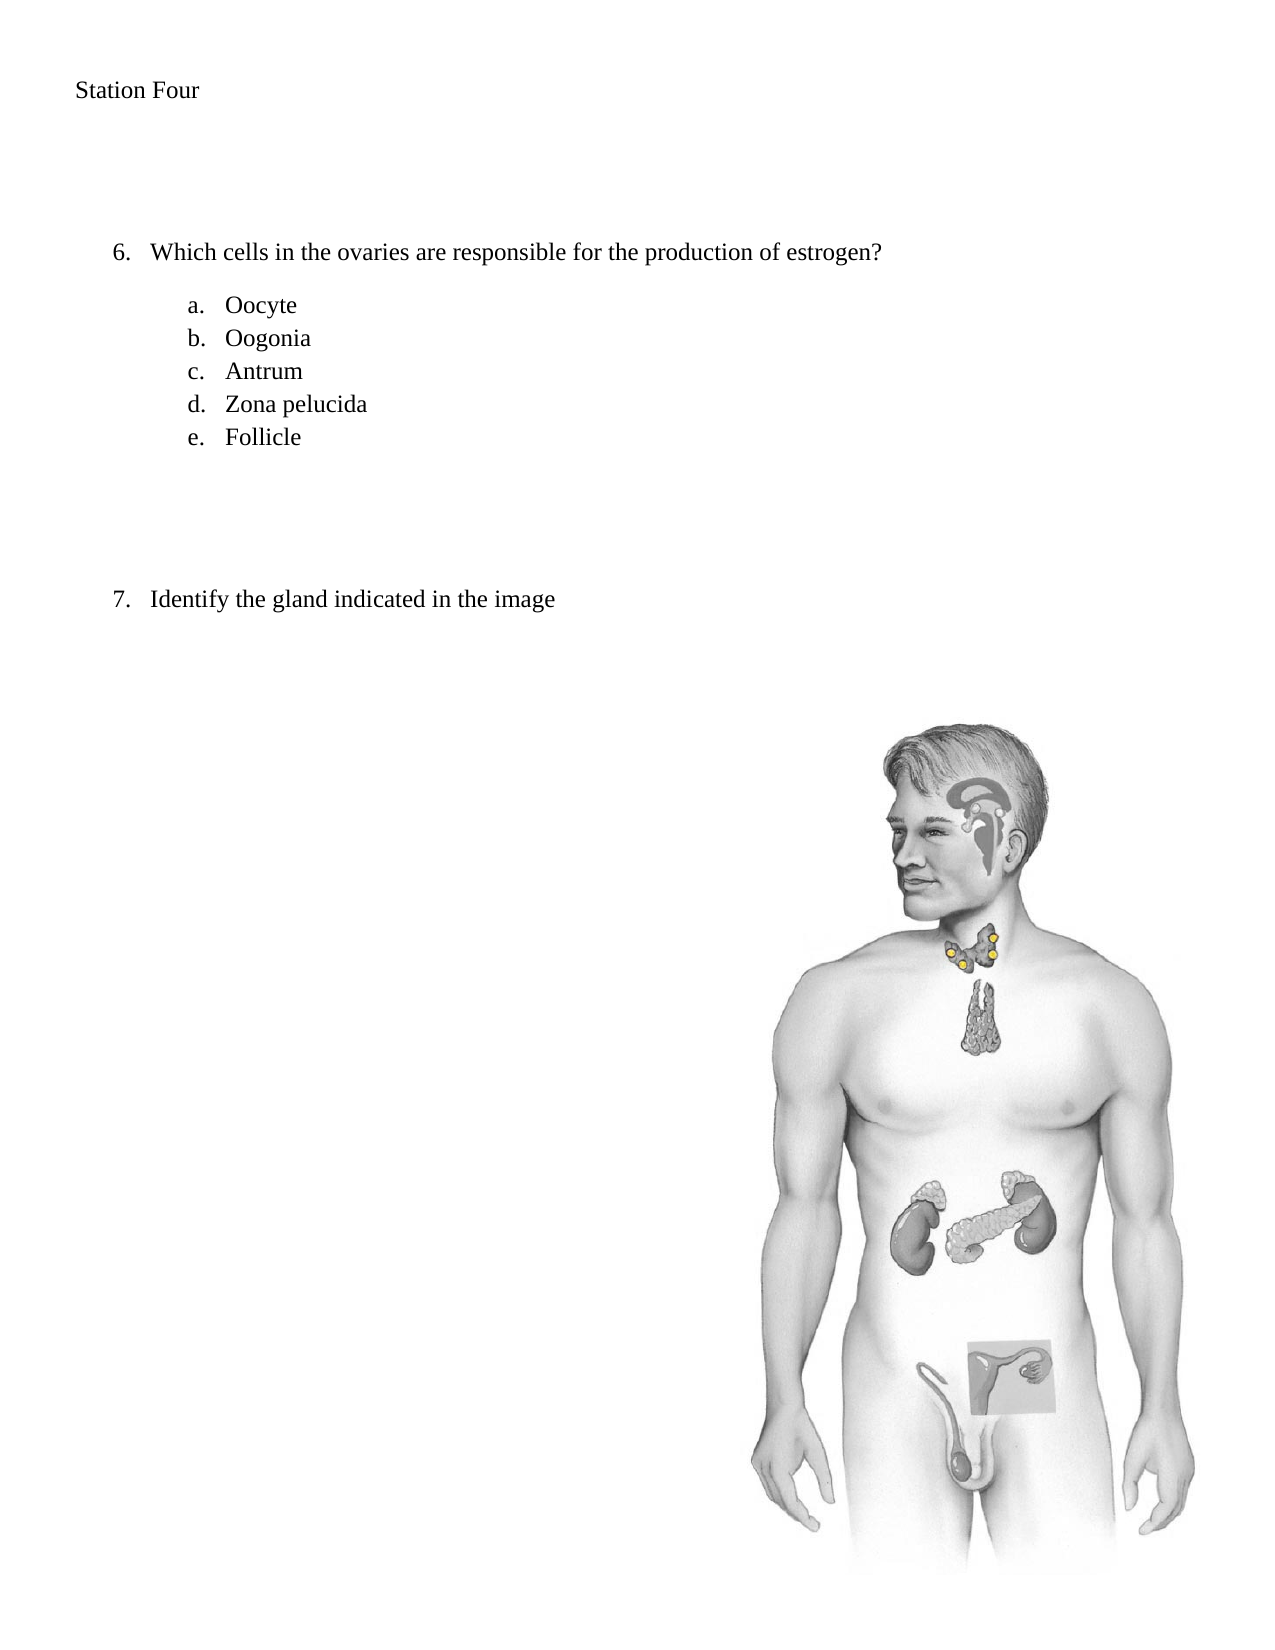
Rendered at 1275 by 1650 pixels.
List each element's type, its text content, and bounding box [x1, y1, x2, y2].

list Follicle [187, 422, 1200, 451]
text 6. Which cells in the ovaries are responsible for the production of estrogen? [112, 237, 1200, 265]
list Antrum [187, 356, 1200, 385]
text 7. Identify the gland indicated in the image [112, 584, 1200, 613]
picture [691, 704, 1200, 1575]
list Zona pelucida [187, 389, 1200, 418]
list Oocyte [187, 290, 1200, 319]
text Station Four [75, 75, 1200, 104]
list Oogonia [187, 323, 1200, 352]
